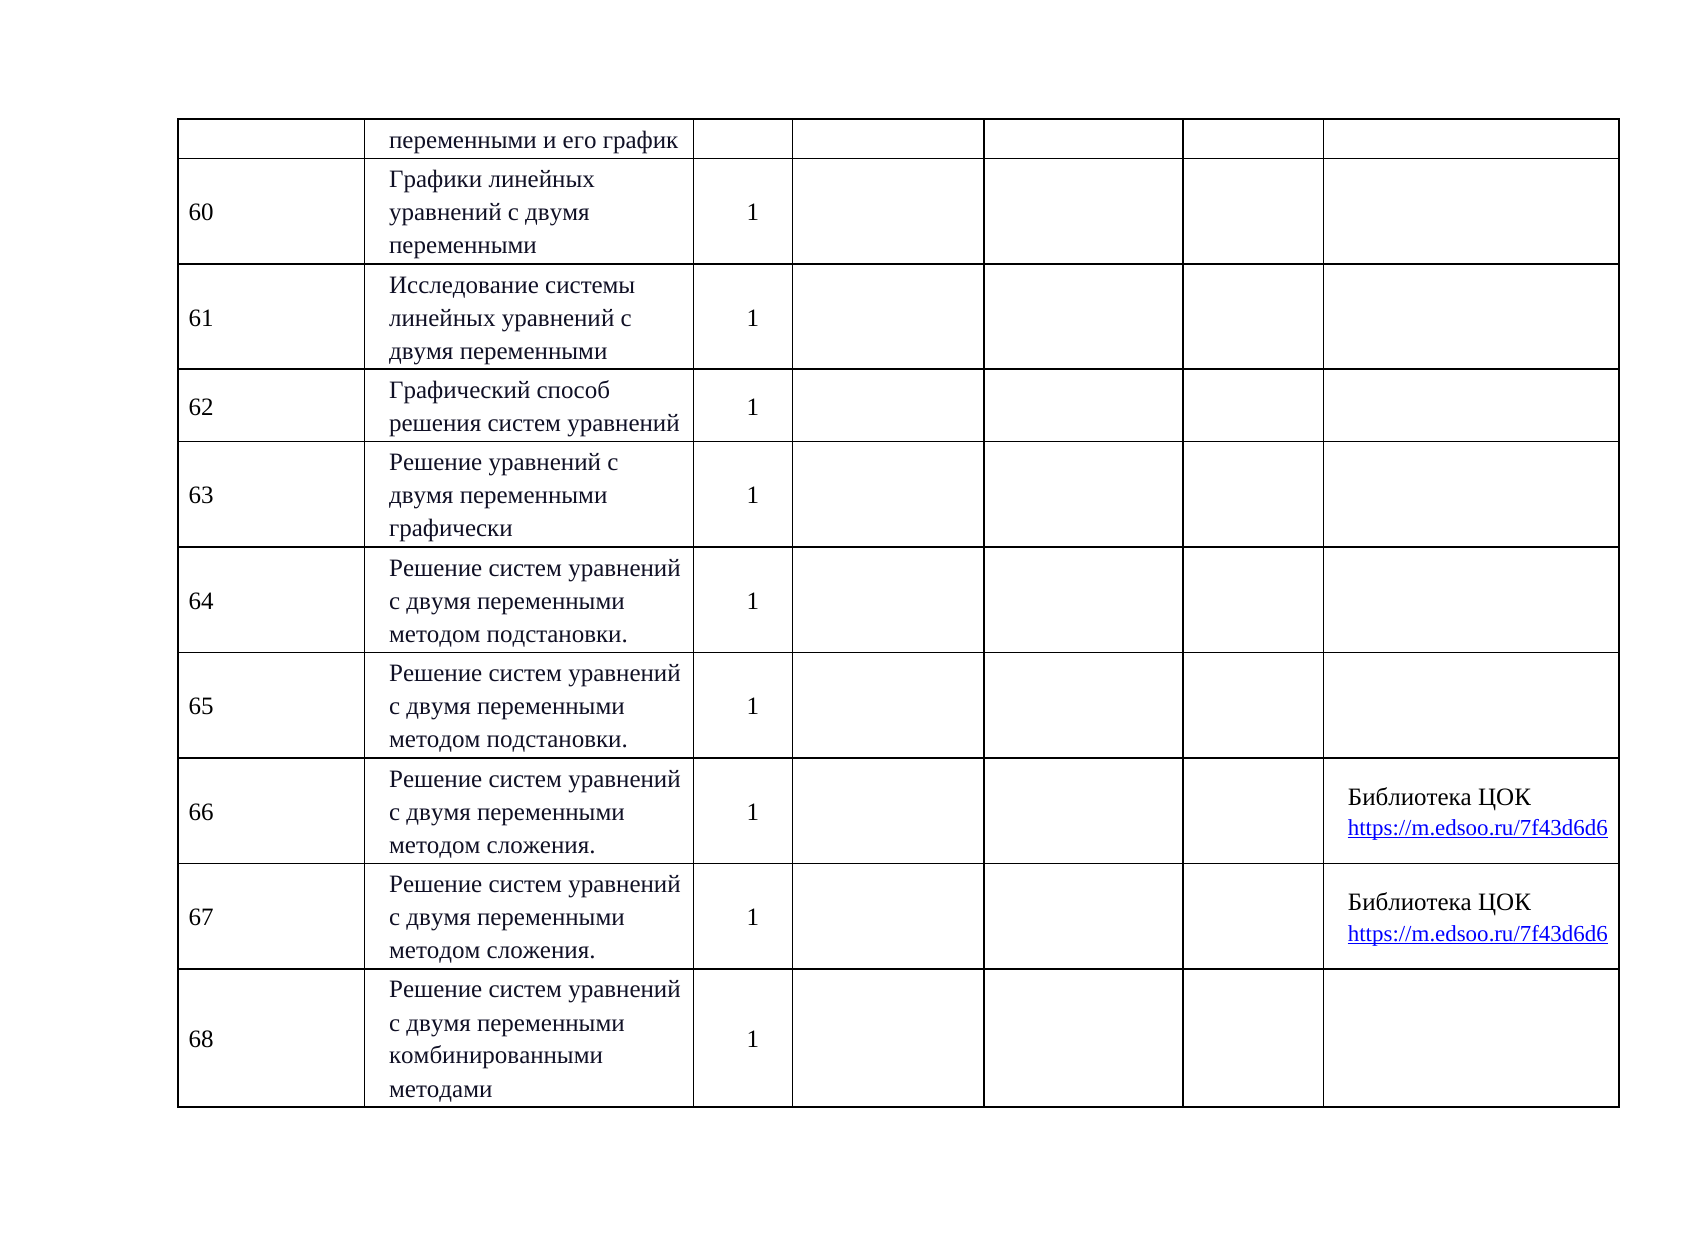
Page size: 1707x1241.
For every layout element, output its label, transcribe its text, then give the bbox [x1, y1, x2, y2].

table_cell [985, 653, 1182, 757]
table_cell 62 [179, 370, 364, 441]
table_cell 1 [694, 970, 792, 1106]
table_cell 60 [179, 159, 364, 263]
table_cell 1 [694, 370, 792, 441]
table_cell [1324, 265, 1618, 368]
table_cell 1 [694, 159, 792, 263]
table_cell Решение систем уравнений с двумя переменными комбинированными методами [365, 970, 693, 1106]
table_cell [1324, 548, 1618, 652]
table_cell [1184, 970, 1323, 1106]
table_cell [1184, 864, 1323, 968]
table_cell [1184, 653, 1323, 757]
table_cell [793, 548, 983, 652]
table_cell 61 [179, 265, 364, 368]
table_cell [1324, 120, 1618, 157]
table_cell [793, 370, 983, 441]
table_cell [793, 759, 983, 862]
table_cell Библиотека ЦОК https://m.edsoo.ru/7f43d6d6 [1324, 864, 1618, 968]
table_cell 1 [694, 442, 792, 546]
table_cell [1324, 653, 1618, 757]
table_cell 65 [179, 653, 364, 757]
table_cell 1 [694, 864, 792, 968]
table_cell [1184, 442, 1323, 546]
table_cell [1324, 159, 1618, 263]
table_cell [793, 970, 983, 1106]
table_cell 1 [694, 120, 792, 157]
table_cell Графики линейных уравнений с двумя переменными [365, 159, 693, 263]
table_cell [985, 159, 1182, 263]
table_cell 59 [179, 120, 364, 157]
table_cell [1184, 159, 1323, 263]
table_cell 1 [694, 265, 792, 368]
table_cell [985, 548, 1182, 652]
table_cell [985, 970, 1182, 1106]
table_cell [1184, 265, 1323, 368]
table_cell 1 [694, 759, 792, 862]
table_cell [793, 265, 983, 368]
table_cell [1324, 970, 1618, 1106]
table_cell [985, 265, 1182, 368]
table_cell [1184, 370, 1323, 441]
table_cell [793, 159, 983, 263]
table_cell [985, 759, 1182, 862]
table_cell [793, 864, 983, 968]
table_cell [365, 120, 693, 157]
table_cell [985, 370, 1182, 441]
table_cell [985, 120, 1182, 157]
table_cell [1184, 548, 1323, 652]
table_cell Решение систем уравнений с двумя переменными методом подстановки. [365, 548, 693, 652]
table_cell [1324, 442, 1618, 546]
table_cell Библиотека ЦОК https://m.edsoo.ru/7f43d6d6 [1324, 759, 1618, 862]
table_cell 67 [179, 864, 364, 968]
table_cell [985, 864, 1182, 968]
table_cell [793, 120, 983, 157]
table_cell 66 [179, 759, 364, 862]
table_cell Решение систем уравнений с двумя переменными методом сложения. [365, 759, 693, 862]
table_cell Решение уравнений с двумя переменными графически [365, 442, 693, 546]
table_cell [793, 653, 983, 757]
table_cell 1 [694, 653, 792, 757]
table_cell 1 [694, 548, 792, 652]
table_cell Исследование системы линейных уравнений с двумя переменными [365, 265, 693, 368]
table_cell Графический способ решения систем уравнений [365, 370, 693, 441]
table_cell 63 [179, 442, 364, 546]
table_cell [1184, 759, 1323, 862]
table_cell Решение систем уравнений с двумя переменными методом сложения. [365, 864, 693, 968]
table_cell [793, 442, 983, 546]
table_cell [1184, 120, 1323, 157]
table_cell 68 [179, 970, 364, 1106]
table_cell [985, 442, 1182, 546]
table_cell 64 [179, 548, 364, 652]
table_cell Решение систем уравнений с двумя переменными методом подстановки. [365, 653, 693, 757]
table_cell [1324, 370, 1618, 441]
